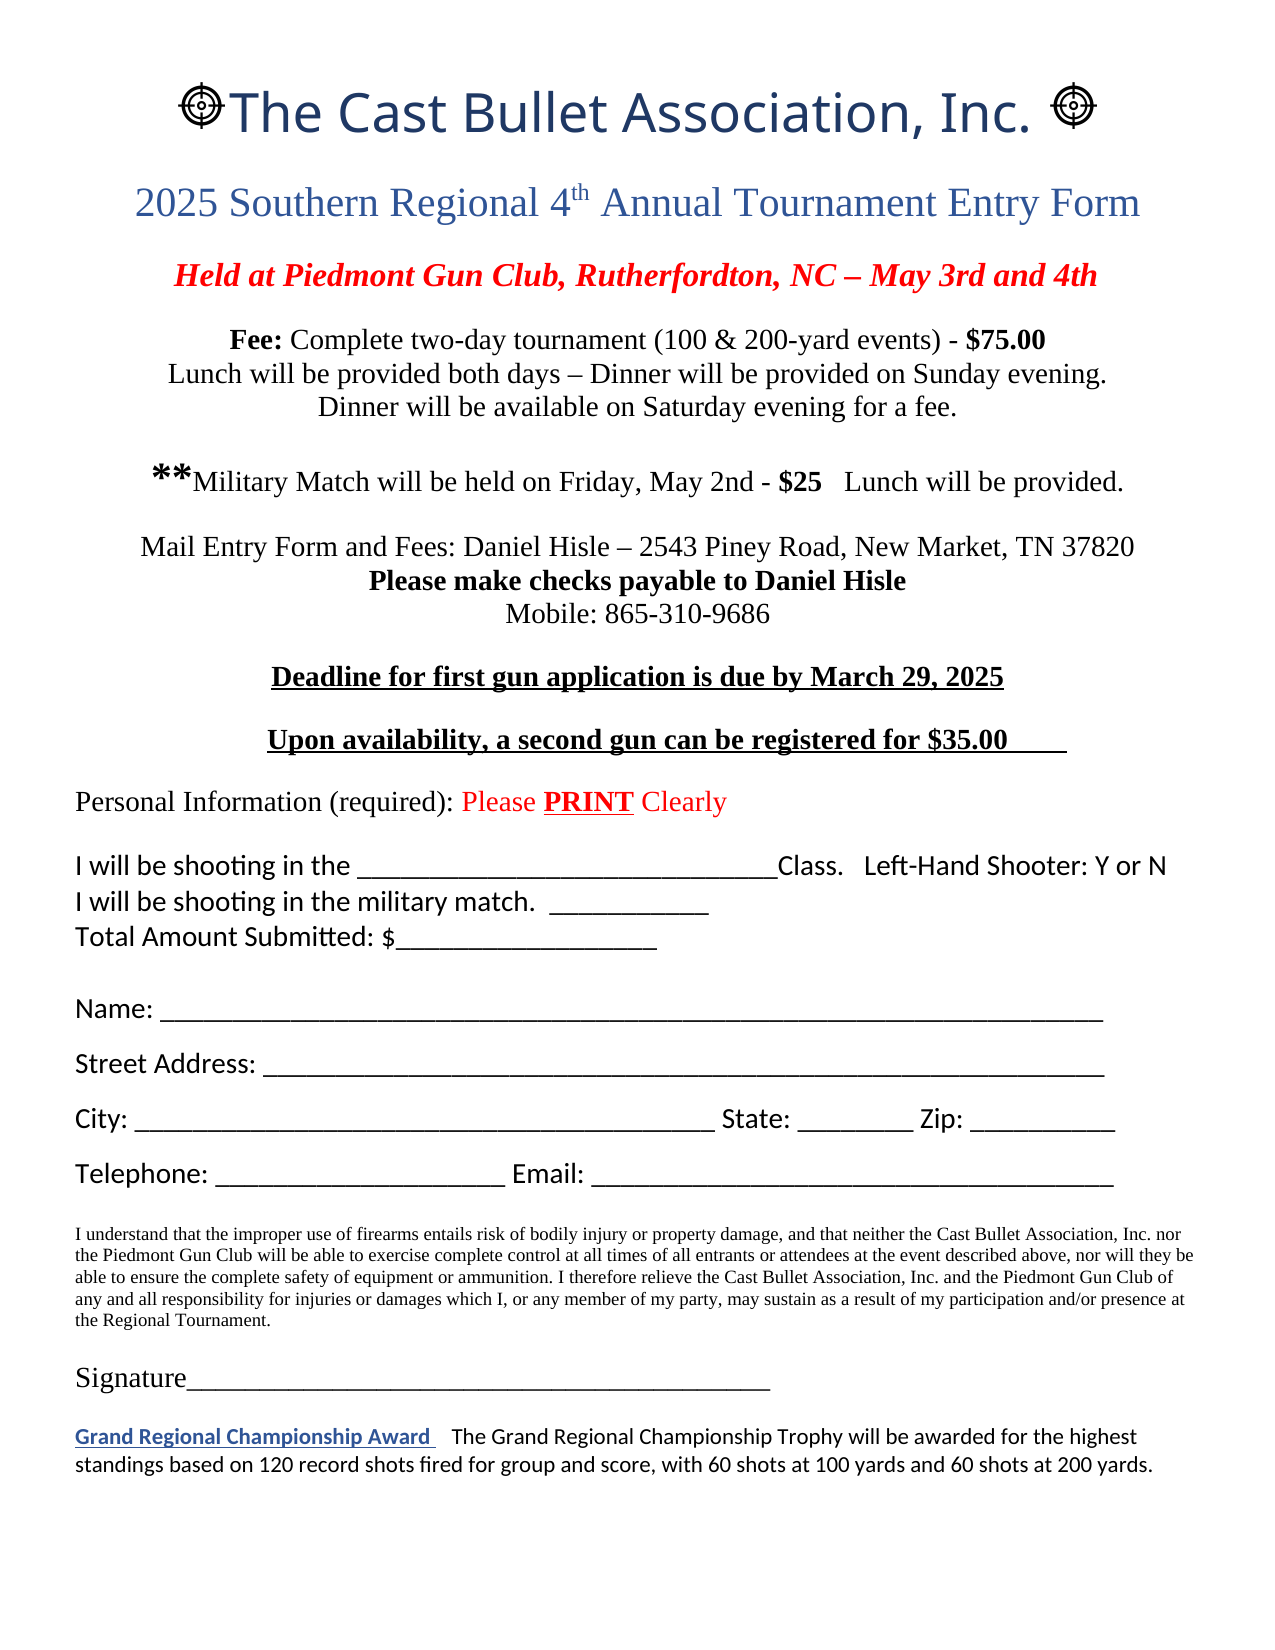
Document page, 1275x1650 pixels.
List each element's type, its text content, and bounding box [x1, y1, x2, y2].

text Dinner will be available on Saturday evening for a fee. [75, 389, 1200, 423]
text Fee: Complete two-day tournament (100 & 200-yard events) - $75.00 [75, 322, 1200, 356]
text Mail Entry Form and Fees: Daniel Hisle – 2543 Piney Road, New Market, TN 37820 [75, 529, 1200, 563]
text Personal Information (required): Please PRINT Clearly [75, 784, 1200, 818]
picture [174, 78, 229, 133]
text **Military Match will be held on Friday, May 2nd - $25 Lunch will be provided. [75, 452, 1200, 500]
text Street Address: __________________________________________________________ [75, 1045, 1200, 1081]
text 2025 Southern Regional 4th Annual Tournament Entry Form [75, 178, 1200, 226]
text Held at Piedmont Gun Club, Rutherfordton, NC – May 3rd and 4th [75, 255, 1200, 293]
text Signature________________________________________ [75, 1360, 1200, 1393]
text Total Amount Submitted: $__________________ [75, 918, 1200, 954]
text Mobile: 865-310-9686 [75, 596, 1200, 630]
text Deadline for first gun application is due by March 29, 2025 [75, 659, 1200, 693]
text I understand that the improper use of firearms entails risk of bodily injury or property damage, and that neither the Cast Bullet Association, Inc. nor the Piedmont Gun Club will be able to exercise complete control at all times of all entrants or attendees at the event described above, nor will they be able to ensure the complete safety of equipment or ammunition. I therefore relieve the Cast Bullet Association, Inc. and the Piedmont Gun Club of any and all responsibility for injuries or damages which I, or any member of my party, may sustain as a result of my participation and/or presence at the Regional Tournament. [75, 1223, 1200, 1331]
text I will be shooting in the military match. ___________ [75, 883, 1200, 918]
text Grand Regional Championship Award The Grand Regional Championship Trophy will be awarded for the highest standings based on 120 record shots fired for group and score, with 60 shots at 100 yards and 60 shots at 200 yards. [75, 1422, 1200, 1478]
text Upon availability, a second gun can be registered for $35.00 [75, 722, 1200, 755]
text Name: _________________________________________________________________ [75, 990, 1200, 1025]
text I will be shooting in the _____________________________Class. Left-Hand Shooter: Y or N [75, 847, 1200, 883]
picture [1046, 78, 1101, 133]
text The Cast Bullet Association, Inc. [75, 75, 1200, 149]
text Please make checks payable to Daniel Hisle [75, 563, 1200, 596]
text Lunch will be provided both days – Dinner will be provided on Sunday evening. [75, 356, 1200, 389]
text Telephone: ____________________ Email: ____________________________________ [75, 1155, 1200, 1191]
text City: ________________________________________ State: ________ Zip: __________ [75, 1100, 1200, 1136]
